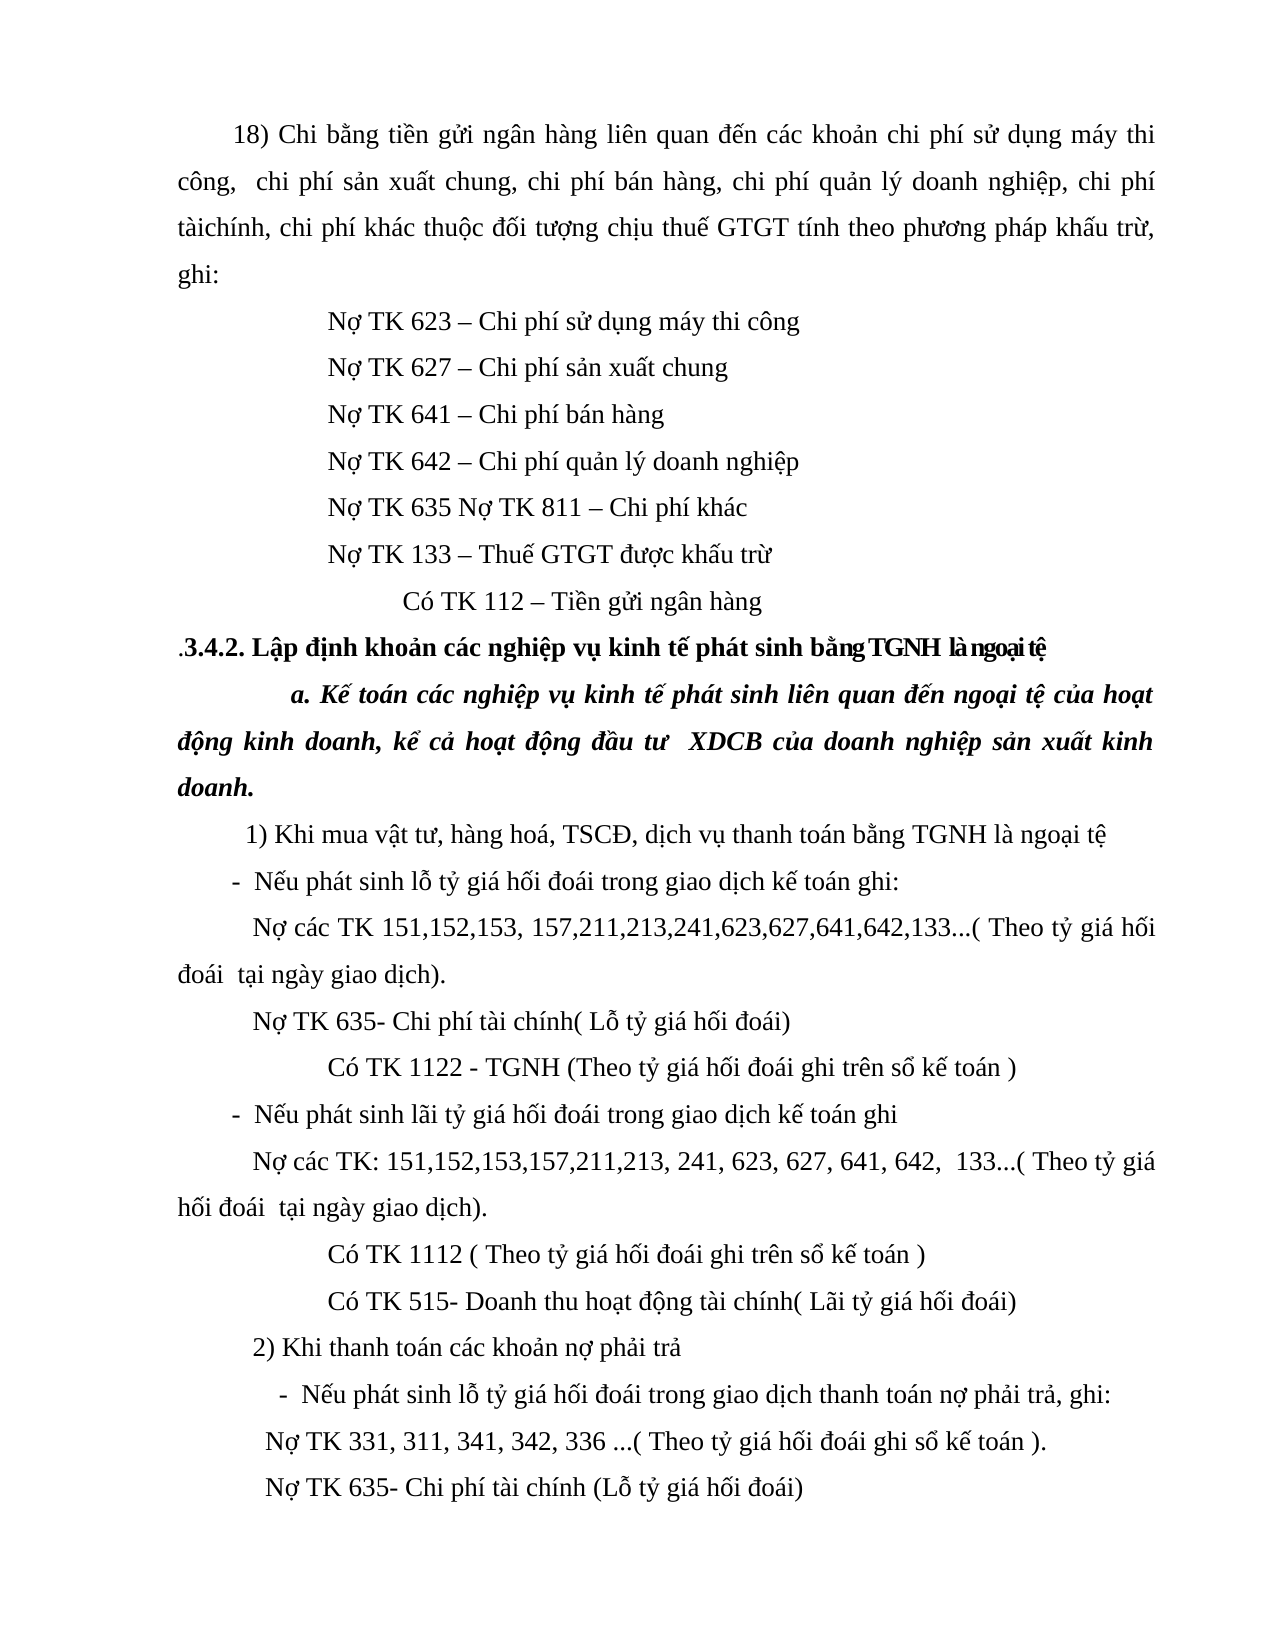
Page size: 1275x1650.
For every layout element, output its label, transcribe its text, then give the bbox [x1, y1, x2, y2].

text Nợ TK 641 – Chi phí bán hàng [177, 398, 1157, 429]
text Nợ TK 623 – Chi phí sử dụng máy thi công [177, 305, 1157, 336]
text Nợ các TK: 151,152,153,157,211,213, 241, 623, 627, 641, 642, 133...( Theo tỷ giá hối đoái tại ngày giao dịch). [177, 1145, 1157, 1223]
text Có TK 515- Doanh thu hoạt động tài chính( Lãi tỷ giá hối đoái) [177, 1285, 1157, 1316]
text - Nếu phát sinh lỗ tỷ giá hối đoái trong giao dịch kế toán ghi: [177, 865, 1157, 896]
text a. Kế toán các nghiệp vụ kinh tế phát sinh liên quan đến ngoại tệ của hoạt động kinh doanh, kể cả hoạt động đầu tư XDCB của doanh nghiệp sản xuất kinh doanh. [177, 678, 1157, 803]
text Có TK 112 – Tiền gửi ngân hàng [177, 585, 1157, 616]
text .3.4.2. Lập định khoản các nghiệp vụ kinh tế phát sinh bằng TGNH là ngoại tệ [177, 631, 1157, 663]
text 2) Khi thanh toán các khoản nợ phải trả [177, 1331, 1157, 1363]
text - Nếu phát sinh lãi tỷ giá hối đoái trong giao dịch kế toán ghi [177, 1098, 1157, 1129]
text Có TK 1122 - TGNH (Theo tỷ giá hối đoái ghi trên sổ kế toán ) [177, 1051, 1157, 1083]
text Nợ các TK 151,152,153, 157,211,213,241,623,627,641,642,133...( Theo tỷ giá hối đoái tại ngày giao dịch). [177, 911, 1157, 989]
text Nợ TK 635- Chi phí tài chính (Lỗ tỷ giá hối đoái) [177, 1471, 1157, 1503]
text Nợ TK 635- Chi phí tài chính( Lỗ tỷ giá hối đoái) [177, 1005, 1157, 1036]
text 1) Khi mua vật tư, hàng hoá, TSCĐ, dịch vụ thanh toán bằng TGNH là ngoại tệ [177, 818, 1157, 849]
text Có TK 1112 ( Theo tỷ giá hối đoái ghi trên sổ kế toán ) [177, 1238, 1157, 1269]
text Nợ TK 635 Nợ TK 811 – Chi phí khác [177, 491, 1157, 523]
text Nợ TK 133 – Thuế GTGT được khấu trừ [177, 538, 1157, 569]
text 18) Chi bằng tiền gửi ngân hàng liên quan đến các khoản chi phí sử dụng máy thi công, chi phí sản xuất chung, chi phí bán hàng, chi phí quản lý doanh nghiệp, chi phí tàichính, chi phí khác thuộc đối tượng chịu thuế GTGT tính theo phương pháp khấu trừ, ghi: [177, 118, 1157, 289]
text Nợ TK 627 – Chi phí sản xuất chung [177, 351, 1157, 383]
text Nợ TK 642 – Chi phí quản lý doanh nghiệp [177, 445, 1157, 476]
text - Nếu phát sinh lỗ tỷ giá hối đoái trong giao dịch thanh toán nợ phải trả, ghi: [177, 1378, 1157, 1409]
text Nợ TK 331, 311, 341, 342, 336 ...( Theo tỷ giá hối đoái ghi sổ kế toán ). [177, 1425, 1157, 1456]
